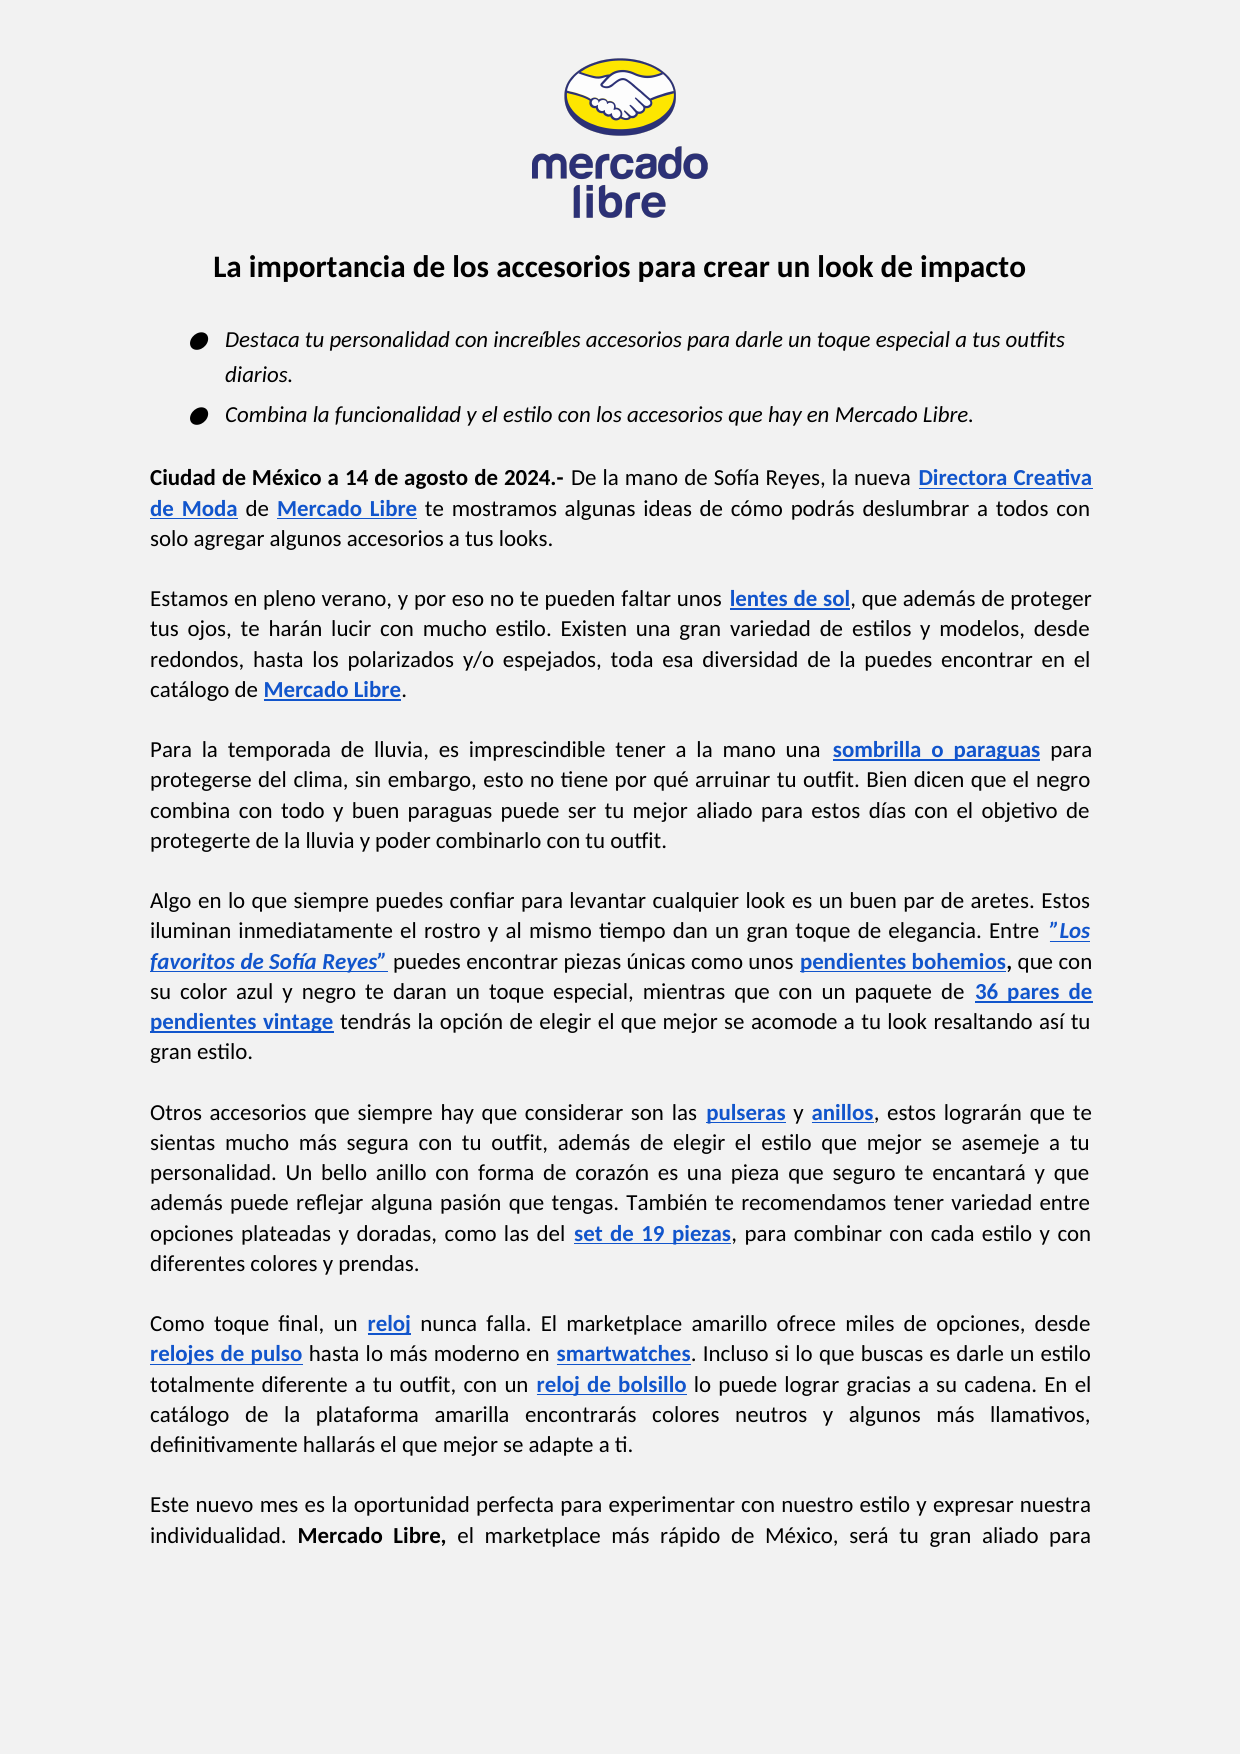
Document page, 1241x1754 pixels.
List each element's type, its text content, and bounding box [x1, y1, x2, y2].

list Combina la funcionalidad y el estilo con los accesorios que hay en Mercado Libre. [187, 388, 1092, 436]
text Para la temporada de lluvia, es imprescindible tener a la mano una sombrilla o paraguas para protegerse del clima, sin embargo, esto no tiene por qué arruinar tu outfit. Bien dicen que el negro combina con todo y buen paraguas puede ser tu mejor aliado para estos días con el objetivo de protegerte de la lluvia y poder combinarlo con tu outfit. [150, 735, 1092, 854]
text Algo en lo que siempre puedes confiar para levantar cualquier look es un buen par de aretes. Estos iluminan inmediatamente el rostro y al mismo tiempo dan un gran toque de elegancia. Entre ”Los favoritos de Sofía Reyes” puedes encontrar piezas únicas como unos pendientes bohemios, que con su color azul y negro te daran un toque especial, mientras que con un paquete de 36 pares de pendientes vintage tendrás la opción de elegir el que mejor se acomode a tu look resaltando así tu gran estilo. [150, 886, 1092, 1066]
text La importancia de los accesorios para crear un look de impacto [150, 150, 1090, 286]
text Ciudad de México a 14 de agosto de 2024.- De la mano de Sofía Reyes, la nueva Directora Creativa de Moda de Mercado Libre te mostramos algunas ideas de cómo podrás deslumbrar a todos con solo agregar algunos accesorios a tus looks. [150, 463, 1092, 552]
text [150, 1491, 1092, 1549]
list Destaca tu personalidad con increíbles accesorios para darle un toque especial a tus outfits diarios. [187, 313, 1092, 388]
text Otros accesorios que siempre hay que considerar son las pulseras y anillos, estos lograrán que te sientas mucho más segura con tu outfit, además de elegir el estilo que mejor se asemeje a tu personalidad. Un bello anillo con forma de corazón es una pieza que seguro te encantará y que además puede reflejar alguna pasión que tengas. También te recomendamos tener variedad entre opciones plateadas y doradas, como las del set de 19 piezas, para combinar con cada estilo y con diferentes colores y prendas. [150, 1098, 1092, 1277]
picture [475, 46, 765, 229]
text Como toque final, un reloj nunca falla. El marketplace amarillo ofrece miles de opciones, desde relojes de pulso hasta lo más moderno en smartwatches. Incluso si lo que buscas es darle un estilo totalmente diferente a tu outfit, con un reloj de bolsillo lo puede lograr gracias a su cadena. En el catálogo de la plataforma amarilla encontrarás colores neutros y algunos más llamativos, definitivamente hallarás el que mejor se adapte a ti. [150, 1309, 1092, 1458]
text Estamos en pleno verano, y por eso no te pueden faltar unos lentes de sol, que además de proteger tus ojos, te harán lucir con mucho estilo. Existen una gran variedad de estilos y modelos, desde redondos, hasta los polarizados y/o espejados, toda esa diversidad de la puedes encontrar en el catálogo de Mercado Libre. [150, 584, 1092, 703]
